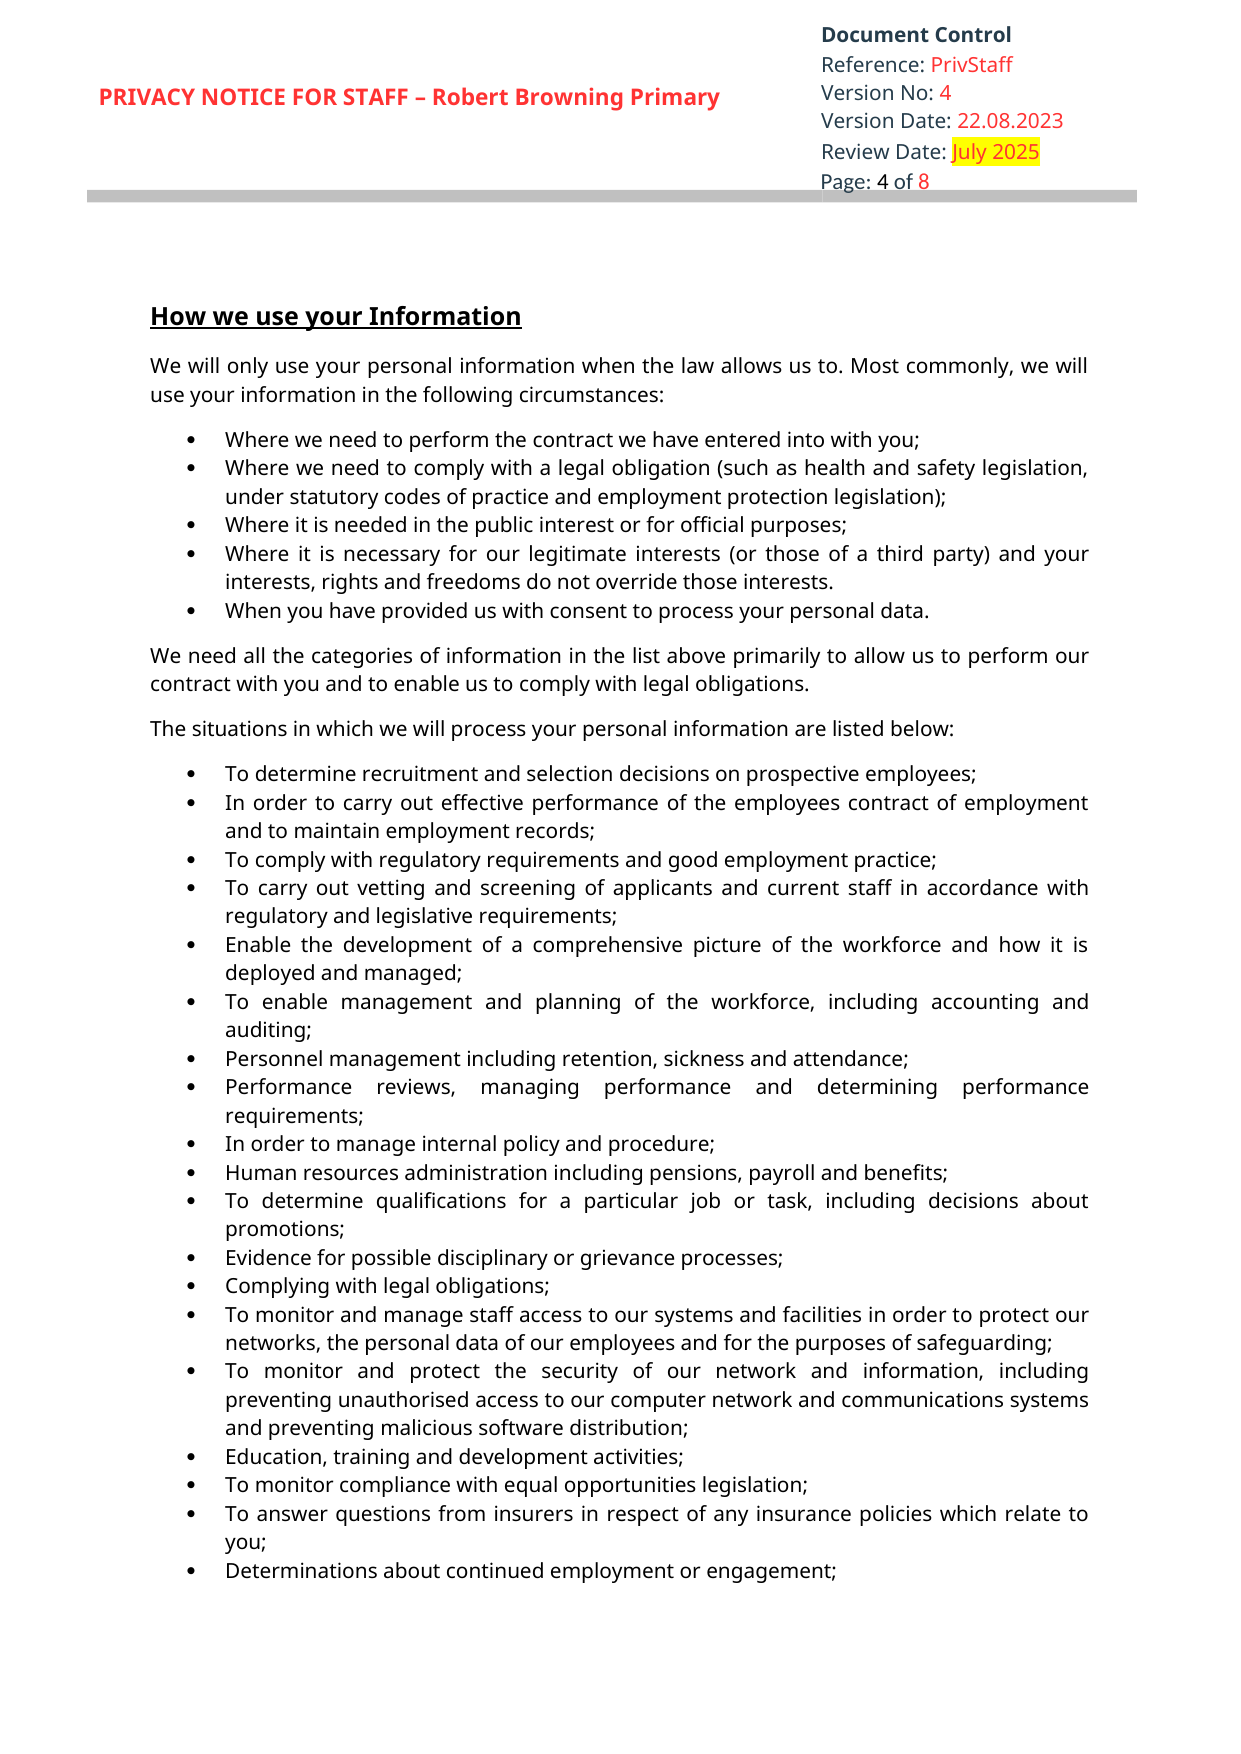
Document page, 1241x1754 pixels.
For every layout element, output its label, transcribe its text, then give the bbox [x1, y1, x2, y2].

list To carry out vetting and screening of applicants and current staff in accordance with regulatory and legislative requirements; [187, 873, 1090, 930]
list Personnel management including retention, sickness and attendance; [187, 1044, 1090, 1072]
list To monitor and manage staff access to our systems and facilities in order to protect our networks, the personal data of our employees and for the purposes of safeguarding; [187, 1300, 1090, 1357]
text The situations in which we will process your personal information are listed below: [150, 714, 1090, 743]
list Where we need to comply with a legal obligation (such as health and safety legislation, under statutory codes of practice and employment protection legislation); [187, 453, 1090, 510]
list Enable the development of a comprehensive picture of the workforce and how it is deployed and managed; [187, 930, 1090, 987]
list Human resources administration including pensions, payroll and benefits; [187, 1158, 1090, 1186]
list Where it is needed in the public interest or for official purposes; [187, 510, 1090, 539]
list In order to carry out effective performance of the employees contract of employment and to maintain employment records; [187, 788, 1090, 845]
list To answer questions from insurers in respect of any insurance policies which relate to you; [187, 1499, 1090, 1556]
list When you have provided us with consent to process your personal data. [187, 596, 1090, 624]
list Performance reviews, managing performance and determining performance requirements; [187, 1072, 1090, 1129]
text We need all the categories of information in the list above primarily to allow us to perform our contract with you and to enable us to comply with legal obligations. [150, 641, 1090, 698]
text How we use your Information [150, 298, 1090, 332]
list In order to manage internal policy and procedure; [187, 1129, 1090, 1158]
text We will only use your personal information when the law allows us to. Most commonly, we will use your information in the following circumstances: [150, 352, 1090, 408]
list To determine qualifications for a particular job or task, including decisions about promotions; [187, 1186, 1090, 1243]
list Evidence for possible disciplinary or grievance processes; [187, 1243, 1090, 1271]
list To monitor compliance with equal opportunities legislation; [187, 1470, 1090, 1499]
list To monitor and protect the security of our network and information, including preventing unauthorised access to our computer network and communications systems and preventing malicious software distribution; [187, 1357, 1090, 1442]
list To determine recruitment and selection decisions on prospective employees; [187, 759, 1090, 788]
list Where it is necessary for our legitimate interests (or those of a third party) and your interests, rights and freedoms do not override those interests. [187, 539, 1090, 596]
list Complying with legal obligations; [187, 1271, 1090, 1300]
list To enable management and planning of the workforce, including accounting and auditing; [187, 987, 1090, 1044]
list Determinations about continued employment or engagement; [187, 1556, 1090, 1584]
list Where we need to perform the contract we have entered into with you; [187, 425, 1090, 453]
list To comply with regulatory requirements and good employment practice; [187, 845, 1090, 873]
list Education, training and development activities; [187, 1442, 1090, 1470]
